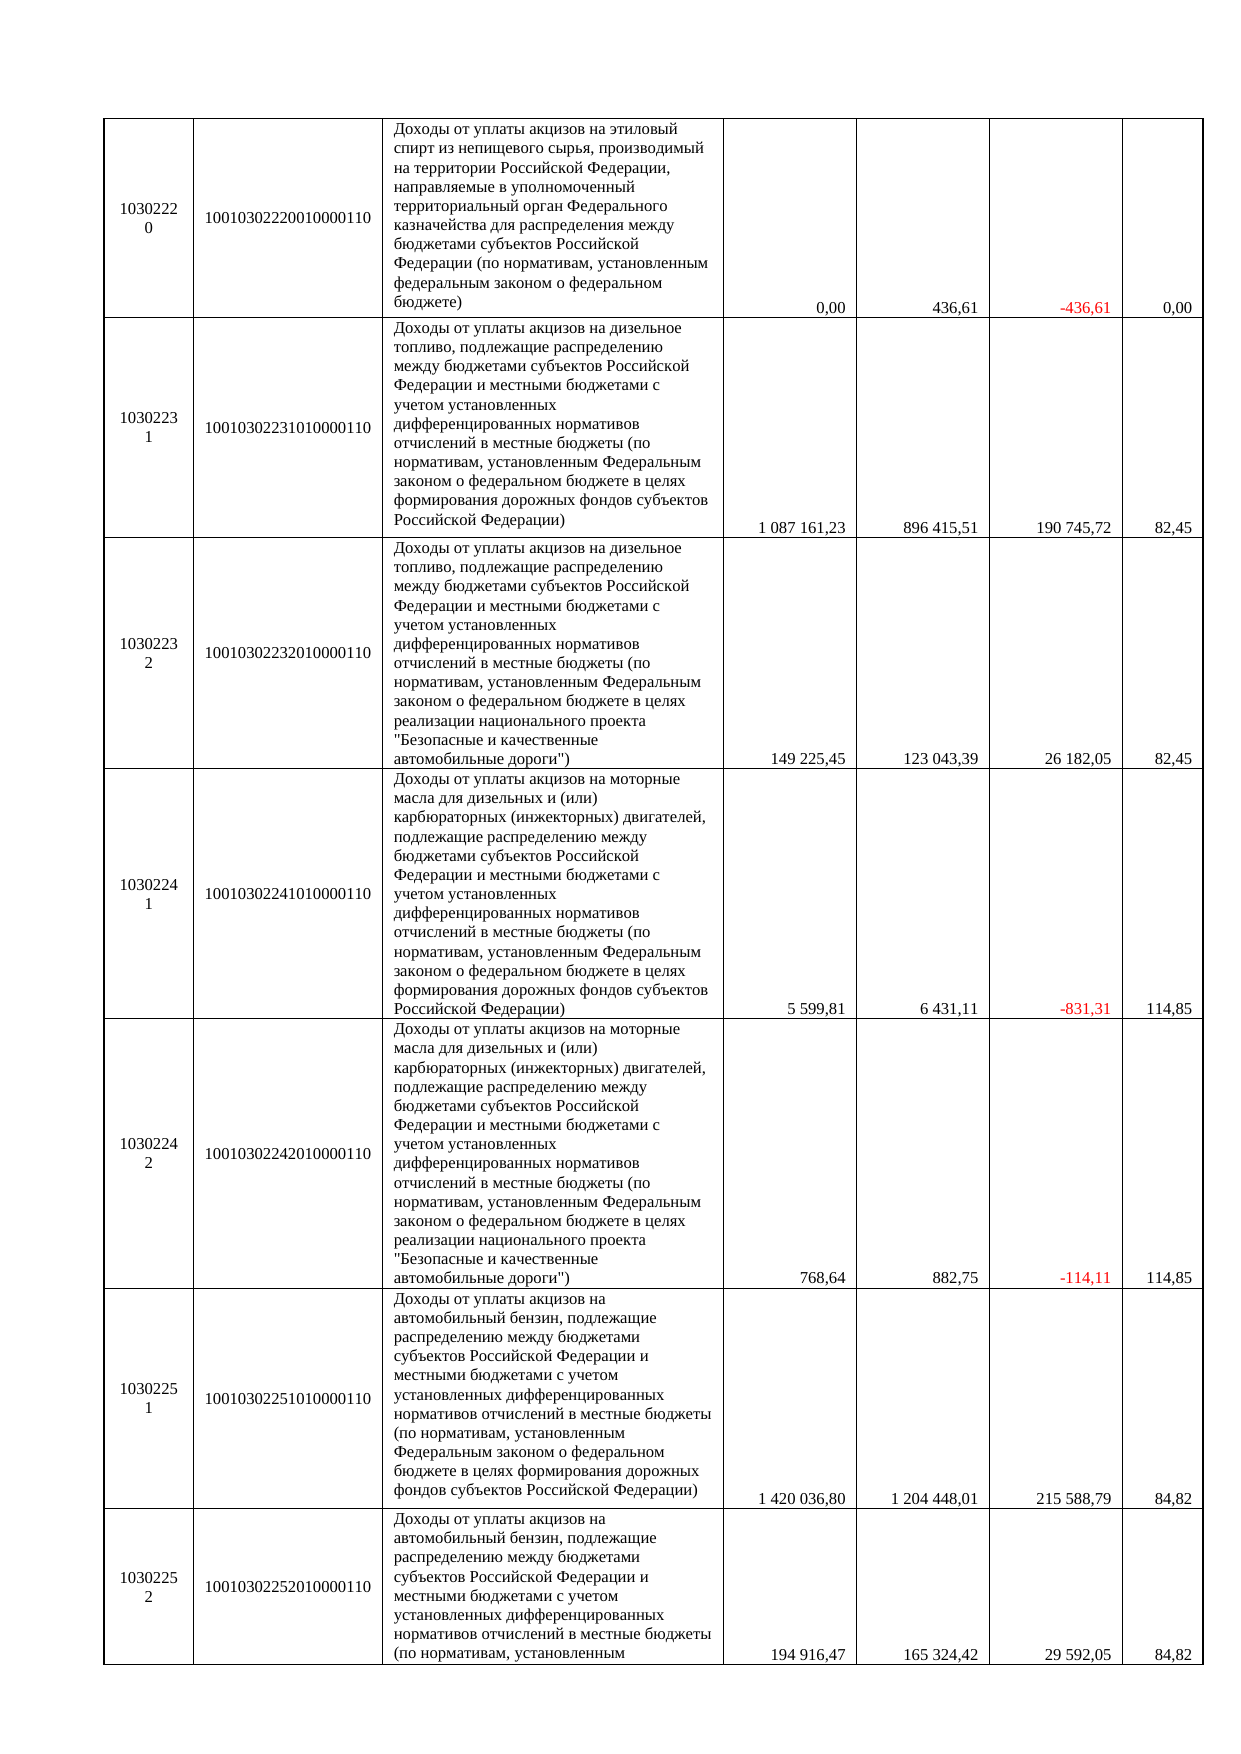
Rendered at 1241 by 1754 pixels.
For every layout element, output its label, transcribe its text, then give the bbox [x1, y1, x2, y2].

table_cell 149 225,45 [724, 538, 856, 768]
table_cell 26 182,05 [990, 538, 1122, 768]
table_cell 114,85 [1123, 1019, 1202, 1287]
table_cell Доходы от уплаты акцизов на этиловый спирт из непищевого сырья, производимый на территории Российской Федерации, направляемые в уполномоченный территориальный орган Федерального казначейства для распределения между бюджетами субъектов Российской Федерации (по нормативам, установленным федеральным законом о федеральном бюджете) [383, 119, 723, 317]
table_cell 10010302241010000110 [194, 769, 382, 1018]
table_cell 10010302232010000110 [194, 538, 382, 768]
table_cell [383, 1509, 723, 1664]
table_cell 84,82 [1123, 1289, 1202, 1508]
table_cell 10302232 [105, 538, 193, 768]
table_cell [194, 1509, 382, 1664]
table_cell 10302241 [105, 769, 193, 1018]
table_cell 165 324,42 [857, 1509, 989, 1664]
table_cell 0,00 [1123, 119, 1202, 317]
table_cell 190 745,72 [990, 318, 1122, 537]
table_cell 10302231 [105, 318, 193, 537]
table_cell 82,45 [1123, 538, 1202, 768]
table_cell 215 588,79 [990, 1289, 1122, 1508]
table_cell Доходы от уплаты акцизов на моторные масла для дизельных и (или) карбюраторных (инжекторных) двигателей, подлежащие распределению между бюджетами субъектов Российской Федерации и местными бюджетами с учетом установленных дифференцированных нормативов отчислений в местные бюджеты (по нормативам, установленным Федеральным законом о федеральном бюджете в целях реализации национального проекта "Безопасные и качественные автомобильные дороги") [383, 1019, 723, 1287]
table_cell 896 415,51 [857, 318, 989, 537]
table_cell 10010302231010000110 [194, 318, 382, 537]
table_cell 123 043,39 [857, 538, 989, 768]
table_cell Доходы от уплаты акцизов на дизельное топливо, подлежащие распределению между бюджетами субъектов Российской Федерации и местными бюджетами с учетом установленных дифференцированных нормативов отчислений в местные бюджеты (по нормативам, установленным Федеральным законом о федеральном бюджете в целях формирования дорожных фондов субъектов Российской Федерации) [383, 318, 723, 537]
table_cell 0,00 [724, 119, 856, 317]
table_cell 82,45 [1123, 318, 1202, 537]
table_cell 84,82 [1123, 1509, 1202, 1664]
table_cell 10302252 [105, 1509, 193, 1664]
table_cell 5 599,81 [724, 769, 856, 1018]
table_cell 882,75 [857, 1019, 989, 1287]
table_cell 6 431,11 [857, 769, 989, 1018]
table_cell -114,11 [990, 1019, 1122, 1287]
table_cell 10010302251010000110 [194, 1289, 382, 1508]
table_cell 768,64 [724, 1019, 856, 1287]
table_cell -831,31 [990, 769, 1122, 1018]
table_cell Доходы от уплаты акцизов на моторные масла для дизельных и (или) карбюраторных (инжекторных) двигателей, подлежащие распределению между бюджетами субъектов Российской Федерации и местными бюджетами с учетом установленных дифференцированных нормативов отчислений в местные бюджеты (по нормативам, установленным Федеральным законом о федеральном бюджете в целях формирования дорожных фондов субъектов Российской Федерации) [383, 769, 723, 1018]
table_cell 10010302242010000110 [194, 1019, 382, 1287]
table_cell 114,85 [1123, 769, 1202, 1018]
table_cell 29 592,05 [990, 1509, 1122, 1664]
table_cell 1 204 448,01 [857, 1289, 989, 1508]
table_cell 194 916,47 [724, 1509, 856, 1664]
table_cell 1 420 036,80 [724, 1289, 856, 1508]
table_cell 10010302220010000110 [194, 119, 382, 317]
table_cell 10302242 [105, 1019, 193, 1287]
table_cell Доходы от уплаты акцизов на дизельное топливо, подлежащие распределению между бюджетами субъектов Российской Федерации и местными бюджетами с учетом установленных дифференцированных нормативов отчислений в местные бюджеты (по нормативам, установленным Федеральным законом о федеральном бюджете в целях реализации национального проекта "Безопасные и качественные автомобильные дороги") [383, 538, 723, 768]
table_cell 10302251 [105, 1289, 193, 1508]
table_cell 10302220 [105, 119, 193, 317]
table_cell 1 087 161,23 [724, 318, 856, 537]
table_cell -436,61 [990, 119, 1122, 317]
table_cell Доходы от уплаты акцизов на автомобильный бензин, подлежащие распределению между бюджетами субъектов Российской Федерации и местными бюджетами с учетом установленных дифференцированных нормативов отчислений в местные бюджеты (по нормативам, установленным Федеральным законом о федеральном бюджете в целях формирования дорожных фондов субъектов Российской Федерации) [383, 1289, 723, 1508]
table_cell 436,61 [857, 119, 989, 317]
